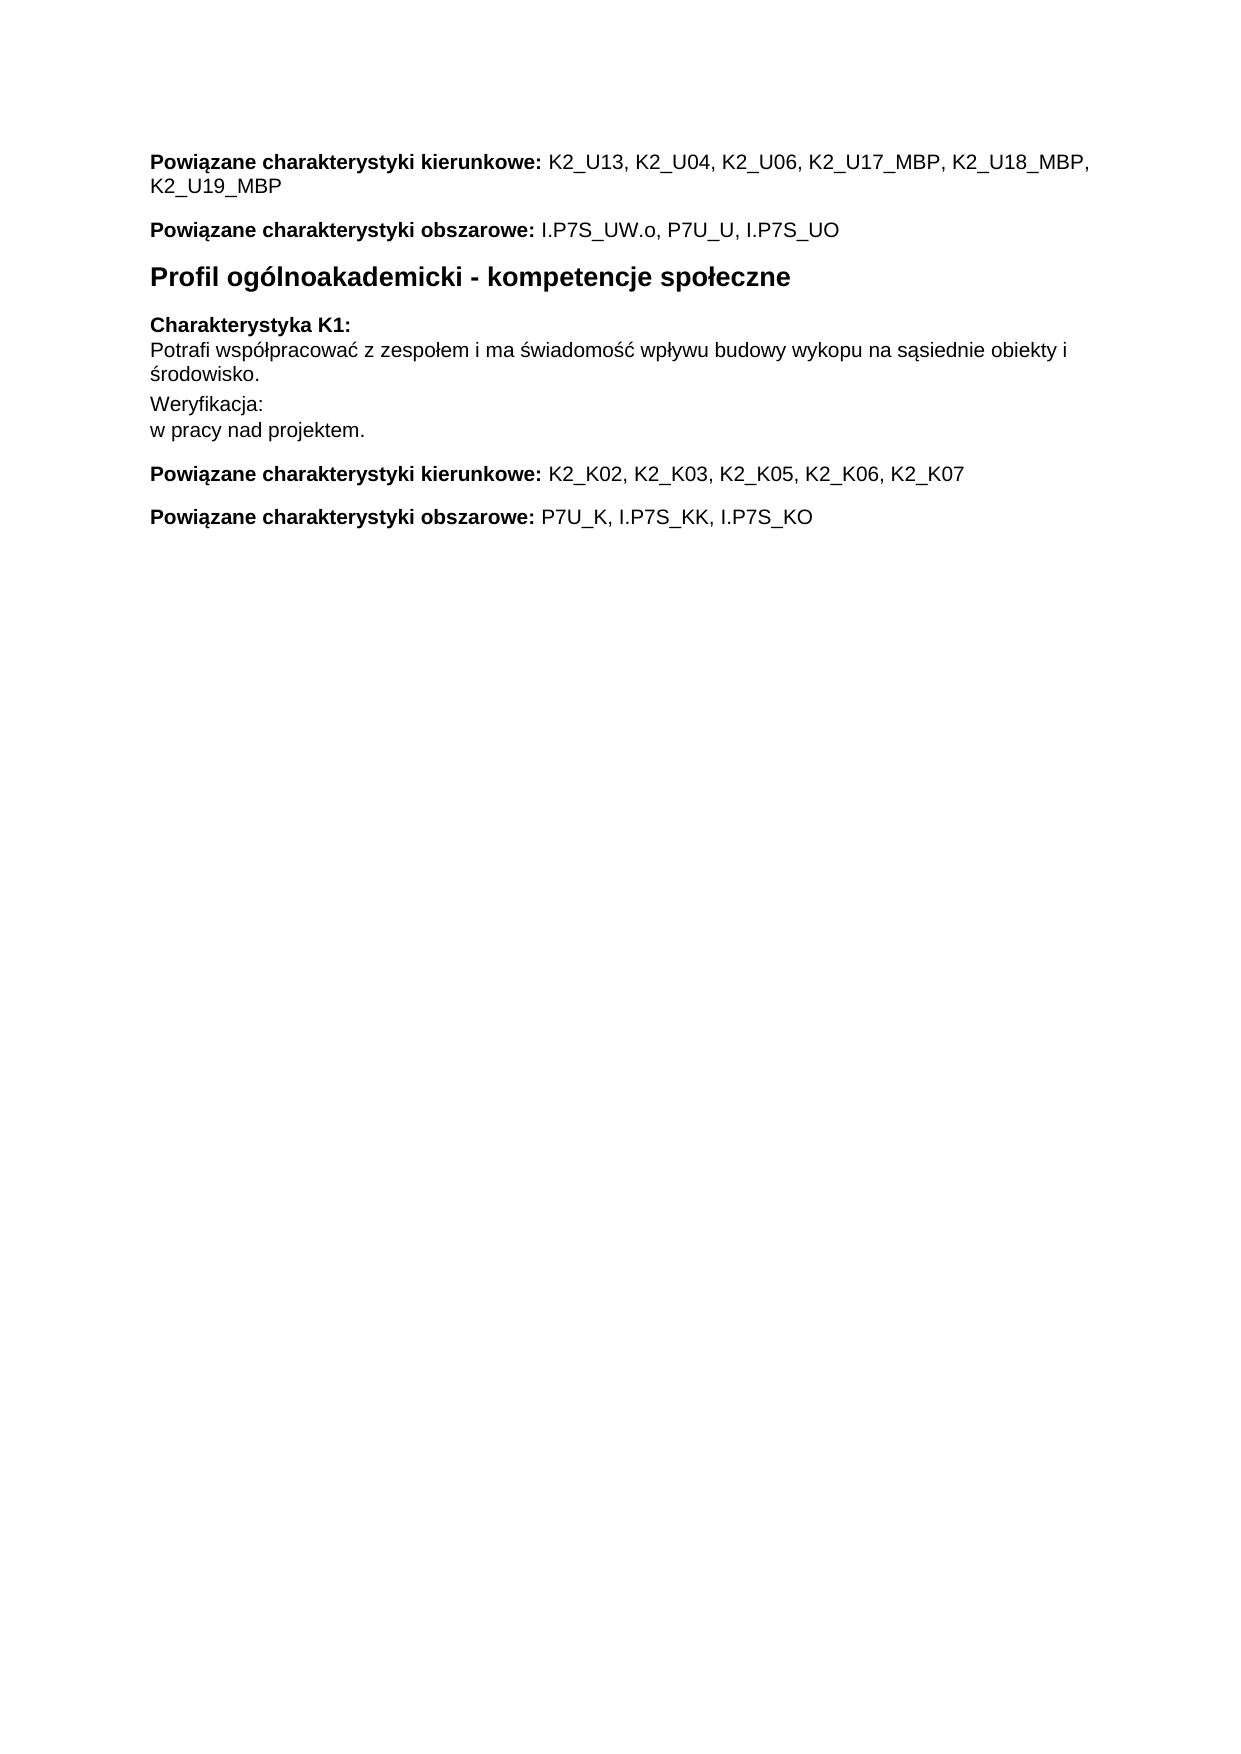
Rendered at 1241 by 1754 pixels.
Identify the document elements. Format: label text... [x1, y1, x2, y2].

text Charakterystyka K1: [150, 312, 1090, 336]
text w pracy nad projektem. [150, 418, 1090, 442]
text Potrafi współpracować z zespołem i ma świadomość wpływu budowy wykopu na sąsiednie obiekty i środowisko. [150, 337, 1090, 385]
text Weryfikacja: [150, 392, 1090, 416]
text Powiązane charakterystyki obszarowe: P7U_K, I.P7S_KK, I.P7S_KO [150, 505, 1090, 529]
text Powiązane charakterystyki kierunkowe: K2_U13, K2_U04, K2_U06, K2_U17_MBP, K2_U18_MBP, K2_U19_MBP [150, 150, 1090, 198]
text Powiązane charakterystyki obszarowe: I.P7S_UW.o, P7U_U, I.P7S_UO [150, 218, 1090, 242]
subtitle Profil ogólnoakademicki - kompetencje społeczne [150, 261, 1090, 293]
text Powiązane charakterystyki kierunkowe: K2_K02, K2_K03, K2_K05, K2_K06, K2_K07 [150, 461, 1090, 485]
